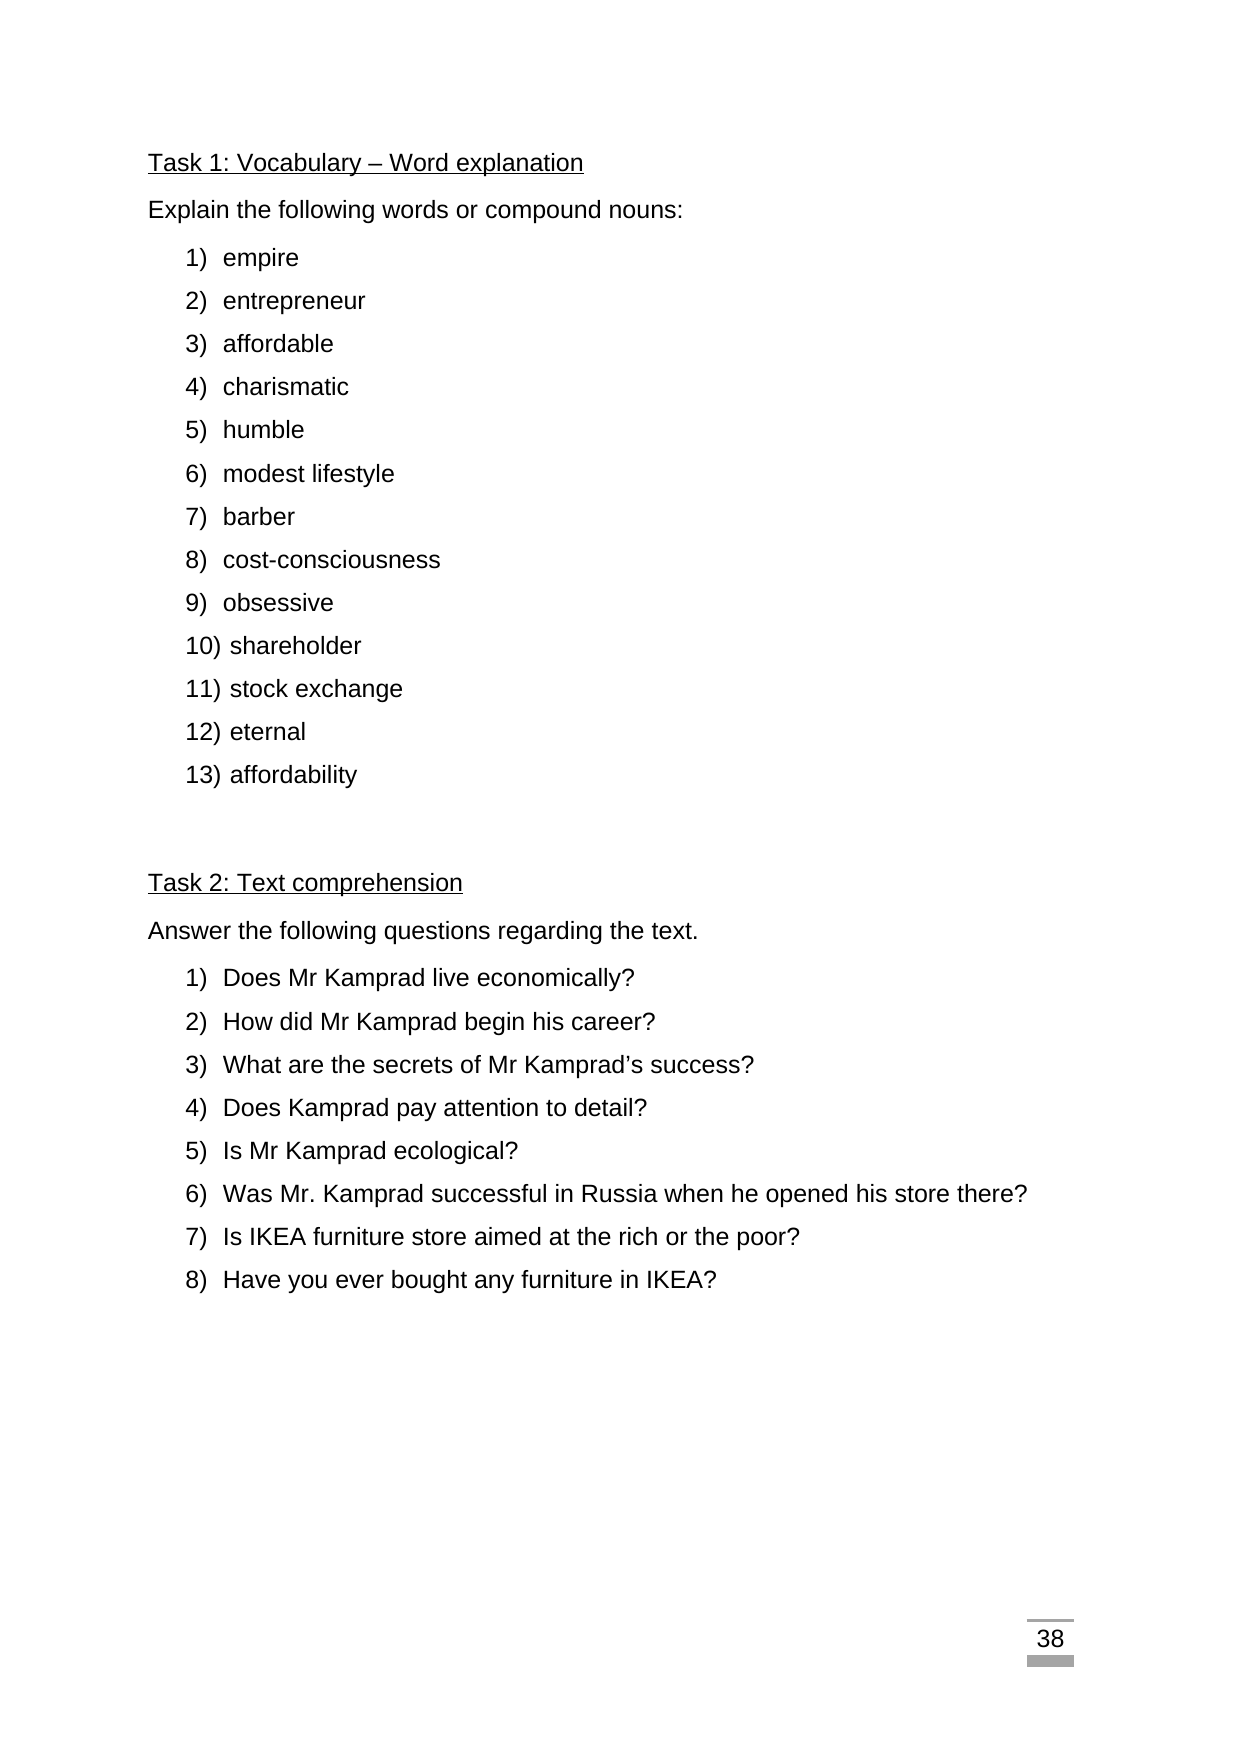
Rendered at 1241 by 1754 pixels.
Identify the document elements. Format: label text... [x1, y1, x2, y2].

list Have you ever bought any furniture in IKEA? [185, 1265, 1093, 1294]
list obsessive [185, 588, 1093, 617]
list humble [185, 416, 1093, 444]
list barber [185, 502, 1093, 531]
list charismatic [185, 372, 1093, 401]
list What are the secrets of Mr Kamprad’s success? [185, 1050, 1093, 1078]
list affordable [185, 329, 1093, 358]
text Task 1: Vocabulary – Word explanation [148, 148, 1093, 176]
list Is IKEA furniture store aimed at the rich or the poor? [185, 1222, 1093, 1251]
list How did Mr Kamprad begin his career? [185, 1007, 1093, 1035]
list modest lifestyle [185, 459, 1093, 487]
list eternal [185, 717, 1093, 746]
list entrepreneur [185, 286, 1093, 315]
list stock exchange [185, 674, 1093, 703]
text Answer the following questions regarding the text. [148, 916, 1093, 944]
list Was Mr. Kamprad successful in Russia when he opened his store there? [185, 1179, 1093, 1208]
list Does Mr Kamprad live economically? [185, 963, 1093, 992]
text Explain the following words or compound nouns: [148, 195, 1093, 224]
list empire [185, 243, 1093, 272]
text Task 2: Text comprehension [148, 868, 1093, 897]
list Is Mr Kamprad ecological? [185, 1136, 1093, 1165]
list shareholder [185, 631, 1093, 660]
list cost-consciousness [185, 545, 1093, 574]
list affordability [185, 761, 1093, 789]
list Does Kamprad pay attention to detail? [185, 1093, 1093, 1122]
